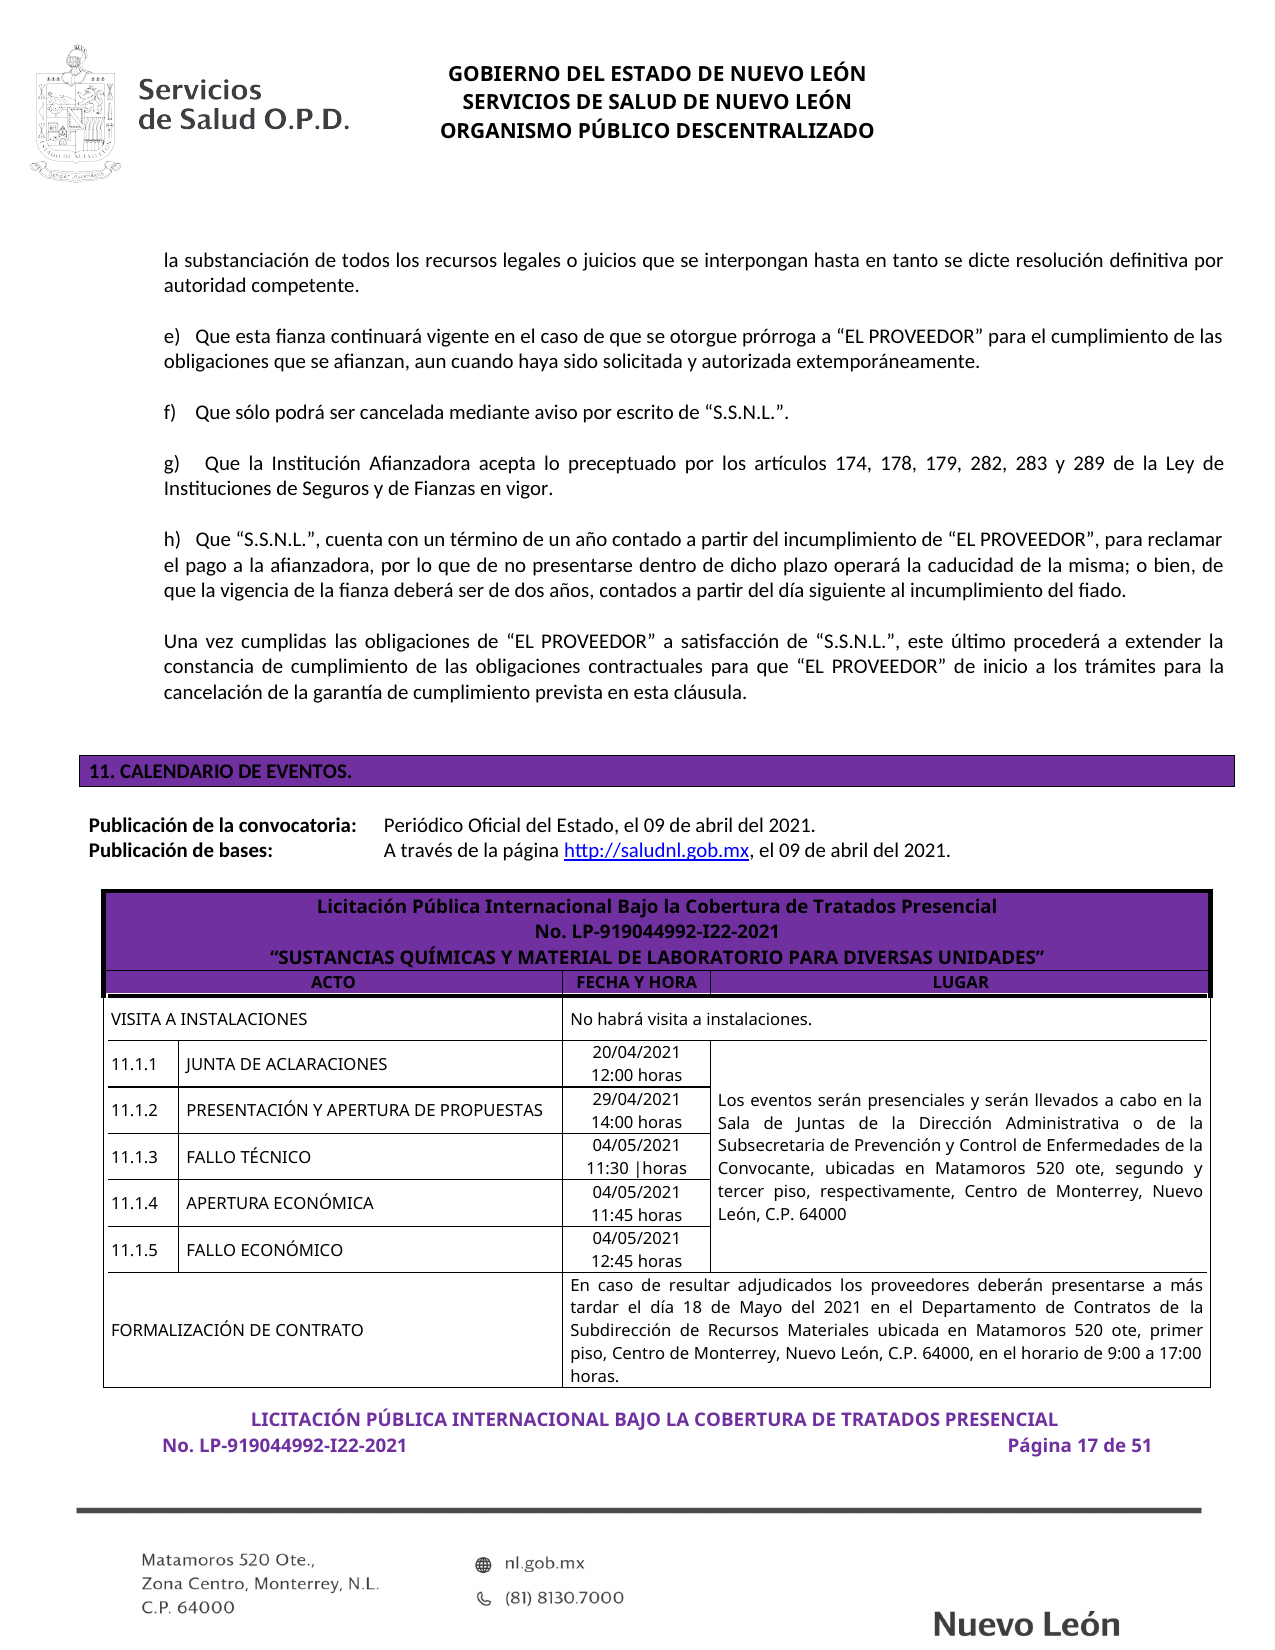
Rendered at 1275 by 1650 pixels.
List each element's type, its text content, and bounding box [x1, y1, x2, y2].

table_cell ACTO [106, 971, 562, 993]
table_cell FALLO TÉCNICO [179, 1134, 562, 1179]
table_cell FECHA Y HORA [563, 971, 710, 993]
table_cell FALLO ECONÓMICO [179, 1227, 562, 1272]
text Publicación de la convocatoria: Periódico Oficial del Estado, el 09 de abril del 2021. [89, 812, 1226, 838]
picture [22, 1, 363, 265]
table_cell 11.1.2 [104, 1086, 178, 1133]
table_cell 20/04/2021 12:00 horas [563, 1041, 710, 1086]
text Publicación de bases: A través de la página http://saludnl.gob.mx, el 09 de abril del 2021. [89, 838, 1226, 863]
text e) Que esta fianza continuará vigente en el caso de que se otorgue prórroga a “EL PROVEEDOR” para el cumplimiento de las obligaciones que se afianzan, aun cuando haya sido solicitada y autorizada extemporáneamente. [164, 323, 1226, 374]
table_cell 11.1.3 [104, 1133, 178, 1179]
table_cell 29/04/2021 14:00 horas [563, 1088, 710, 1133]
table_cell PRESENTACIÓN Y APERTURA DE PROPUESTAS [179, 1088, 562, 1133]
table_cell 11.1.4 [104, 1179, 178, 1226]
text Una vez cumplidas las obligaciones de “EL PROVEEDOR” a satisfacción de “S.S.N.L.”, este último procederá a extender la constancia de cumplimiento de las obligaciones contractuales para que “EL PROVEEDOR” de inicio a los trámites para la cancelación de la garantía de cumplimiento prevista en esta cláusula. [164, 628, 1226, 704]
text h) Que “S.S.N.L.”, cuenta con un término de un año contado a partir del incumplimiento de “EL PROVEEDOR”, para reclamar el pago a la afianzadora, por lo que de no presentarse dentro de dicho plazo operará la caducidad de la misma; o bien, de que la vigencia de la fianza deberá ser de dos años, contados a partir del día siguiente al incumplimiento del fiado. [164, 526, 1226, 603]
table_cell 11.1.1 [104, 1040, 178, 1086]
table_cell LUGAR [711, 971, 1208, 993]
table_cell Los eventos serán presenciales y serán llevados a cabo en la Sala de Juntas de la Dirección Administrativa o de la Subsecretaria de Prevención y Control de Enfermedades de la Convocante, ubicadas en Matamoros 520 ote, segundo y tercer piso, respectivamente, Centro de Monterrey, Nuevo León, C.P. 64000 [711, 1040, 1210, 1272]
table_cell VISITA A INSTALACIONES [104, 994, 562, 1040]
table_cell No habrá visita a instalaciones. [563, 994, 1210, 1040]
table_cell 04/05/2021 11:30 |horas [563, 1134, 710, 1179]
table_header Licitación Pública Internacional Bajo la Cobertura de Tratados Presencial No. LP-919044992-I22-2021 “SUSTANCIAS QUÍMICAS Y MATERIAL DE LABORATORIO PARA DIVERSAS UNIDADES” [106, 893, 1208, 970]
text g) Que la Institución Afianzadora acepta lo preceptuado por los artículos 174, 178, 179, 282, 283 y 289 de la Ley de Instituciones de Seguros y de Fianzas en vigor. [164, 450, 1226, 501]
table_cell APERTURA ECONÓMICA [179, 1180, 562, 1226]
table_cell 11.1.5 [104, 1226, 178, 1272]
text 11. CALENDARIO DE EVENTOS. [80, 756, 1234, 786]
table_cell En caso de resultar adjudicados los proveedores deberán presentarse a más tardar el día 18 de Mayo del 2021 en el Departamento de Contratos de la Subdirección de Recursos Materiales ubicada en Matamoros 520 ote, primer piso, Centro de Monterrey, Nuevo León, C.P. 64000, en el horario de 9:00 a 17:00 horas. [563, 1272, 1210, 1387]
table_cell JUNTA DE ACLARACIONES [179, 1041, 562, 1086]
table_cell 04/05/2021 11:45 horas [563, 1180, 710, 1226]
table_cell FORMALIZACIÓN DE CONTRATO [104, 1272, 562, 1387]
text f) Que sólo podrá ser cancelada mediante aviso por escrito de “S.S.N.L.”. [164, 399, 1226, 425]
picture [50, 1495, 1225, 1650]
table_cell 04/05/2021 12:45 horas [563, 1227, 710, 1272]
